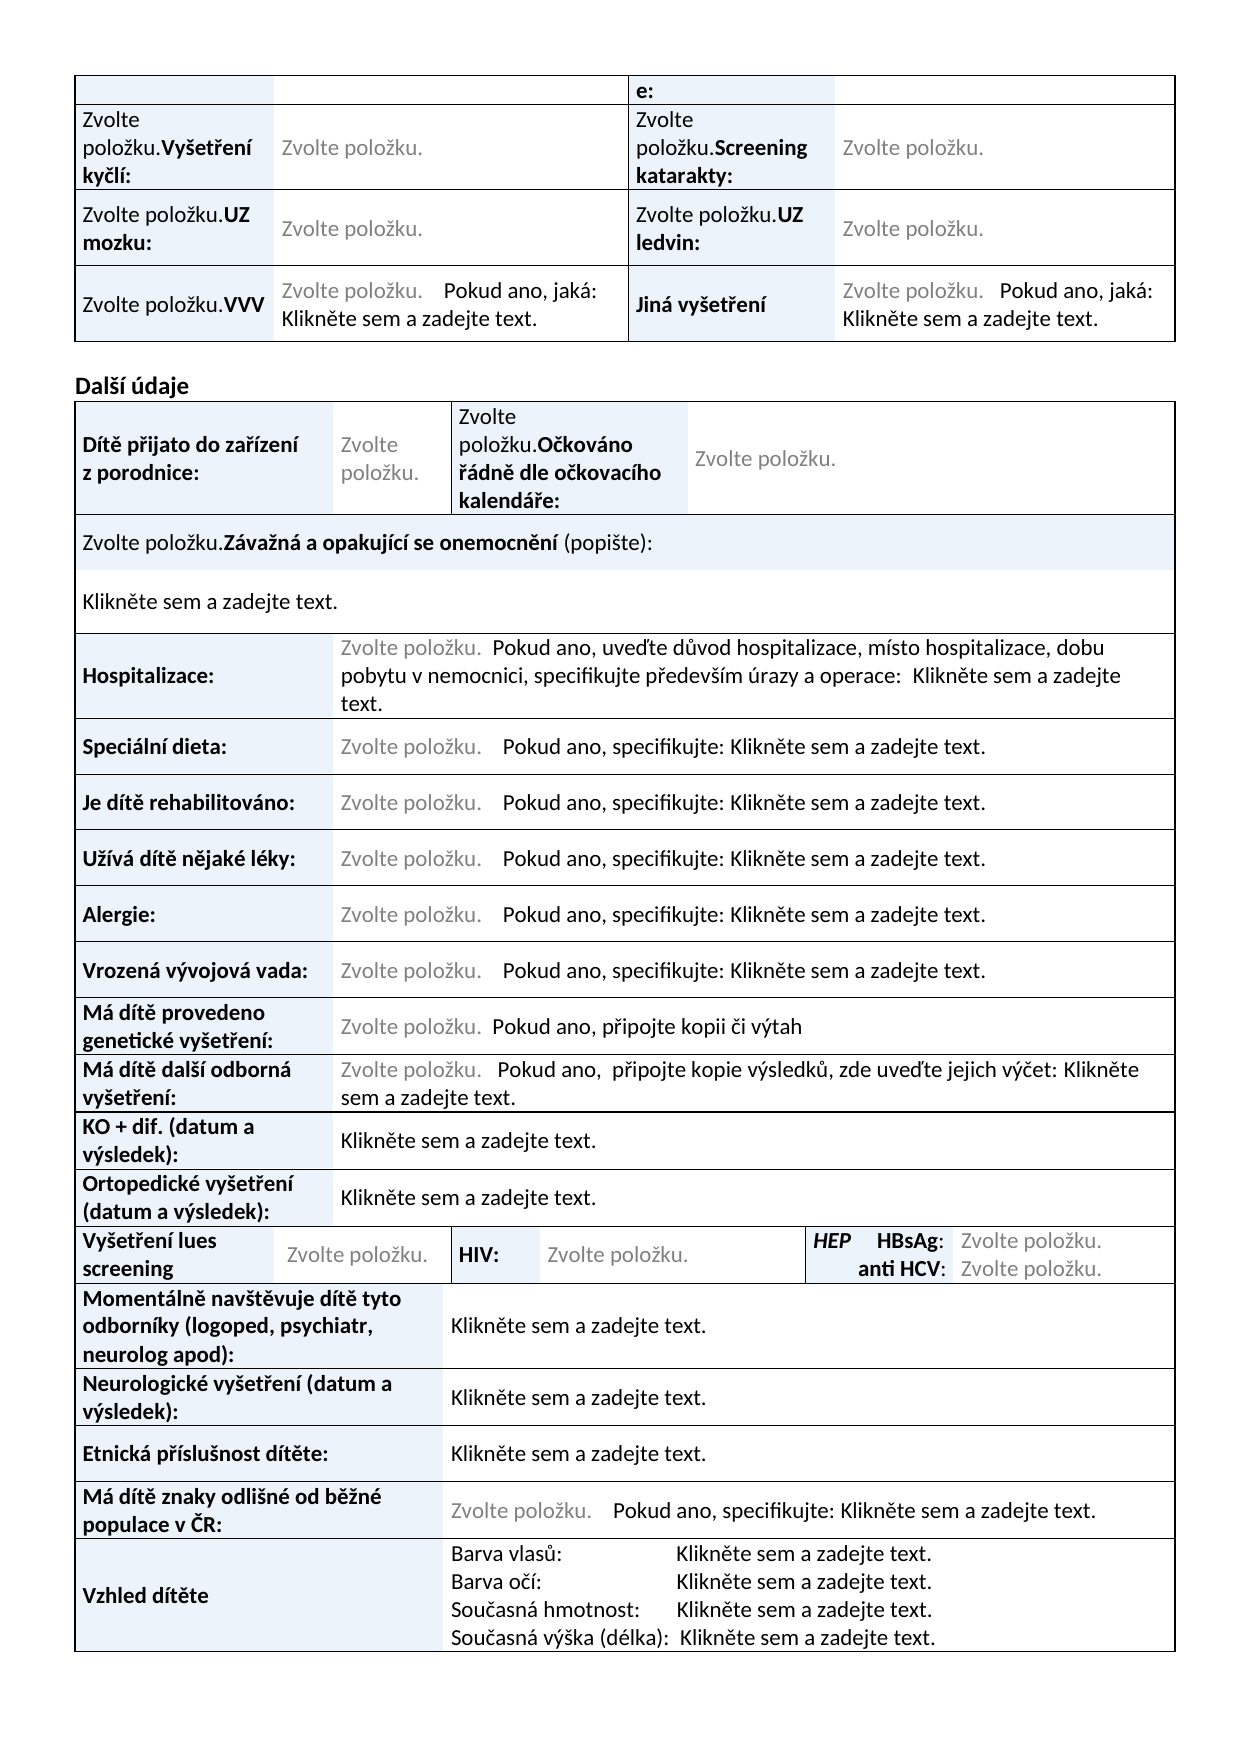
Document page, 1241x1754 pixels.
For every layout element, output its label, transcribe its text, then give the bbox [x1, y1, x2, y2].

table_cell Pokud ano, jaká: [274, 266, 628, 341]
table_header Očkováno řádně dle očkovacího kalendáře: [452, 402, 688, 514]
table_cell Kalmetizace: [629, 76, 835, 104]
table_cell Vzhled dítěte [76, 1539, 443, 1651]
table_cell Má dítě další odborná vyšetření: [76, 1055, 333, 1111]
table_cell Barva vlasů: Barva očí: Současná hmotnost: Současná výška (délka): [444, 1539, 1174, 1651]
table_cell UZ mozku: [76, 190, 274, 265]
table_cell Alergie: [76, 886, 333, 941]
table_cell Screening katarakty: [629, 105, 835, 189]
table_cell Závažná a opakující se onemocnění (popište): [76, 515, 1174, 570]
table_header Dítě přijato do zařízení z porodnice: [76, 402, 333, 514]
table_cell HEP HBsAg: anti HCV: [806, 1227, 953, 1283]
table_cell Speciální dieta: [76, 719, 333, 773]
table_cell Užívá dítě nějaké léky: [76, 830, 333, 885]
table_cell Pokud ano, specifikujte: [444, 1482, 1174, 1538]
table_cell [274, 1227, 451, 1283]
table_cell Pokud ano, specifikujte: [333, 942, 1174, 997]
table_cell Pokud ano, připojte kopie výsledků, zde uveďte jejich výčet: [333, 1055, 1174, 1111]
table_cell KO + dif. (datum a výsledek): [76, 1113, 333, 1168]
table_cell [540, 1227, 805, 1283]
table_cell Má dítě provedeno genetické vyšetření: [76, 998, 333, 1054]
table_cell Vrozená vývojová vada: [76, 942, 333, 997]
table_cell Jiná vyšetření [629, 266, 835, 341]
table_cell Vyšetření kyčlí: [76, 105, 274, 189]
table_cell Ortopedické vyšetření (datum a výsledek): [76, 1170, 333, 1226]
table_cell Je dítě rehabilitováno: [76, 775, 333, 829]
table_cell Hospitalizace: [76, 634, 333, 717]
table_cell Etnická příslušnost dítěte: [76, 1426, 443, 1481]
text Další údaje [75, 370, 1165, 401]
table_cell VVV [76, 266, 274, 341]
table_cell Pokud ano, specifikujte: [333, 719, 1174, 773]
table_cell Momentálně navštěvuje dítě tyto odborníky (logoped, psychiatr, neurolog apod): [76, 1284, 443, 1368]
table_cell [76, 76, 274, 104]
table_cell Pokud ano, specifikujte: [333, 830, 1174, 885]
table_cell HIV: [452, 1227, 540, 1283]
table_cell Pokud ano, jaká: [835, 266, 1174, 341]
table_cell UZ ledvin: [629, 190, 835, 265]
table_cell Pokud ano, specifikujte: [333, 886, 1174, 941]
table_cell Pokud ano, specifikujte: [333, 775, 1174, 829]
table_cell Neurologické vyšetření (datum a výsledek): [76, 1369, 443, 1425]
table_cell [954, 1227, 1174, 1283]
table_cell Pokud ano, uveďte důvod hospitalizace, místo hospitalizace, dobu pobytu v nemocnici, specifikujte především úrazy a operace: [333, 634, 1174, 717]
table_cell Má dítě znaky odlišné od běžné populace v ČR: [76, 1482, 443, 1538]
table_cell Vyšetření lues screening [76, 1227, 274, 1283]
table_cell Pokud ano, připojte kopii či výtah [333, 998, 1174, 1054]
